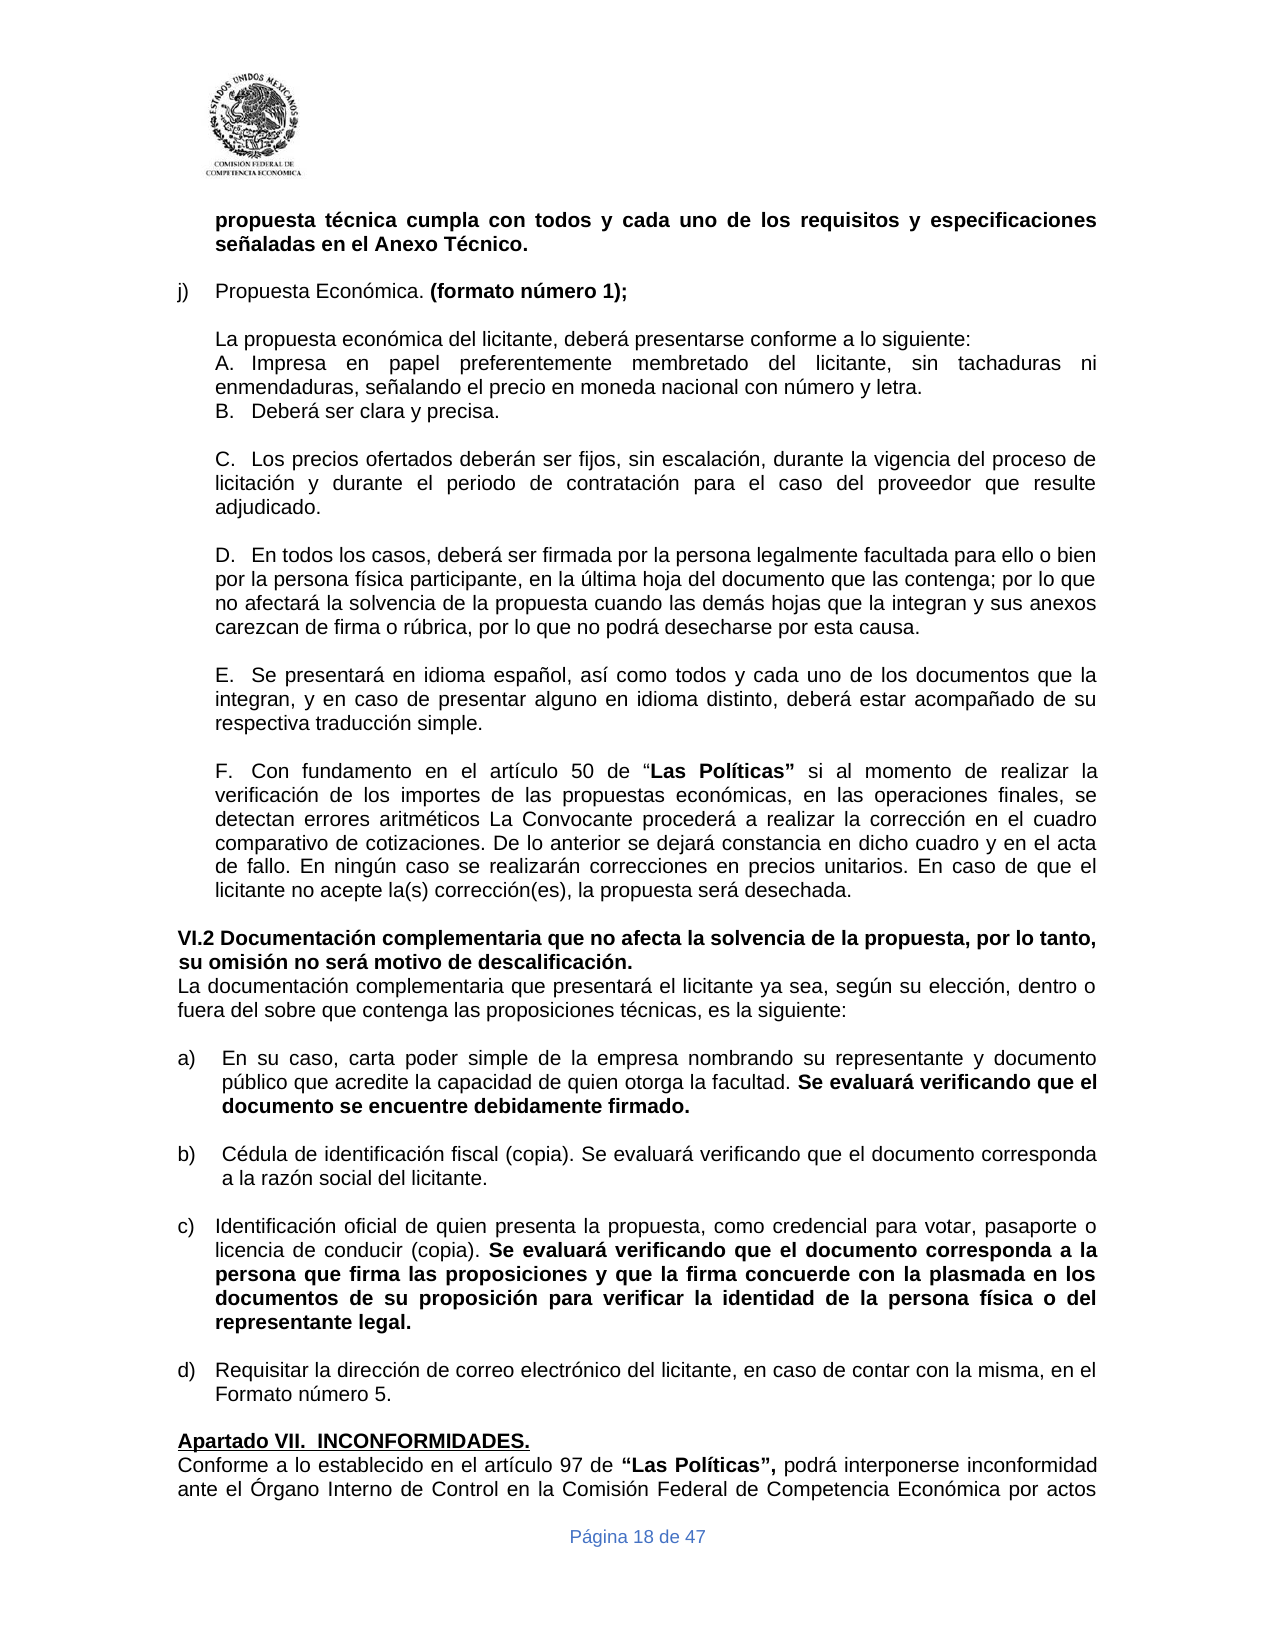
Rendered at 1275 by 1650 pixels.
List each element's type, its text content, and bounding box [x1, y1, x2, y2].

list C. Los precios ofertados deberán ser fijos, sin escalación, durante la vigencia del proceso de licitación y durante el periodo de contratación para el caso del proveedor que resulte adjudicado. [215, 447, 1098, 519]
list Propuesta Económica. (formato número 1); [177, 279, 1098, 303]
list A. Impresa en papel preferentemente membretado del licitante, sin tachaduras ni enmendaduras, señalando el precio en moneda nacional con número y letra. [215, 351, 1098, 399]
list Identificación oficial de quien presenta la propuesta, como credencial para votar, pasaporte o licencia de conducir (copia). Se evaluará verificando que el documento corresponda a la persona que firma las proposiciones y que la firma concuerde con la plasmada en los documentos de su proposición para verificar la identidad de la persona física o del representante legal. [177, 1214, 1098, 1333]
list D. En todos los casos, deberá ser firmada por la persona legalmente facultada para ello o bien por la persona física participante, en la última hoja del documento que las contenga; por lo que no afectará la solvencia de la propuesta cuando las demás hojas que la integran y sus anexos carezcan de firma o rúbrica, por lo que no podrá desecharse por esta causa. [215, 543, 1098, 639]
list Requisitar la dirección de correo electrónico del licitante, en caso de contar con la misma, en el Formato número 5. [177, 1357, 1098, 1405]
list Apartado VII. INCONFORMIDADES. [177, 1429, 1098, 1453]
list Cédula de identificación fiscal (copia). Se evaluará verificando que el documento corresponda a la razón social del licitante. [177, 1142, 1098, 1190]
list La propuesta económica del licitante, deberá presentarse conforme a lo siguiente: [215, 327, 1098, 351]
list F. Con fundamento en el artículo 50 de “Las Políticas” si al momento de realizar la verificación de los importes de las propuestas económicas, en las operaciones finales, se detectan errores aritméticos La Convocante procederá a realizar la corrección en el cuadro comparativo de cotizaciones. De lo anterior se dejará constancia en dicho cuadro y en el acta de fallo. En ningún caso se realizarán correcciones en precios unitarios. En caso de que el licitante no acepte la(s) corrección(es), la propuesta será desechada. [215, 758, 1098, 902]
list En su caso, carta poder simple de la empresa nombrando su representante y documento público que acredite la capacidad de quien otorga la facultad. Se evaluará verificando que el documento se encuentre debidamente firmado. [177, 1046, 1098, 1118]
list B. Deberá ser clara y precisa. [215, 399, 1098, 423]
text VI.2 Documentación complementaria que no afecta la solvencia de la propuesta, por lo tanto, su omisión no será motivo de descalificación. [177, 926, 1098, 974]
picture [188, 73, 322, 179]
text La documentación complementaria que presentará el licitante ya sea, según su elección, dentro o fuera del sobre que contenga las proposiciones técnicas, es la siguiente: [177, 974, 1098, 1022]
list E. Se presentará en idioma español, así como todos y cada uno de los documentos que la integran, y en caso de presentar alguno en idioma distinto, deberá estar acompañado de su respectiva traducción simple. [215, 663, 1098, 734]
